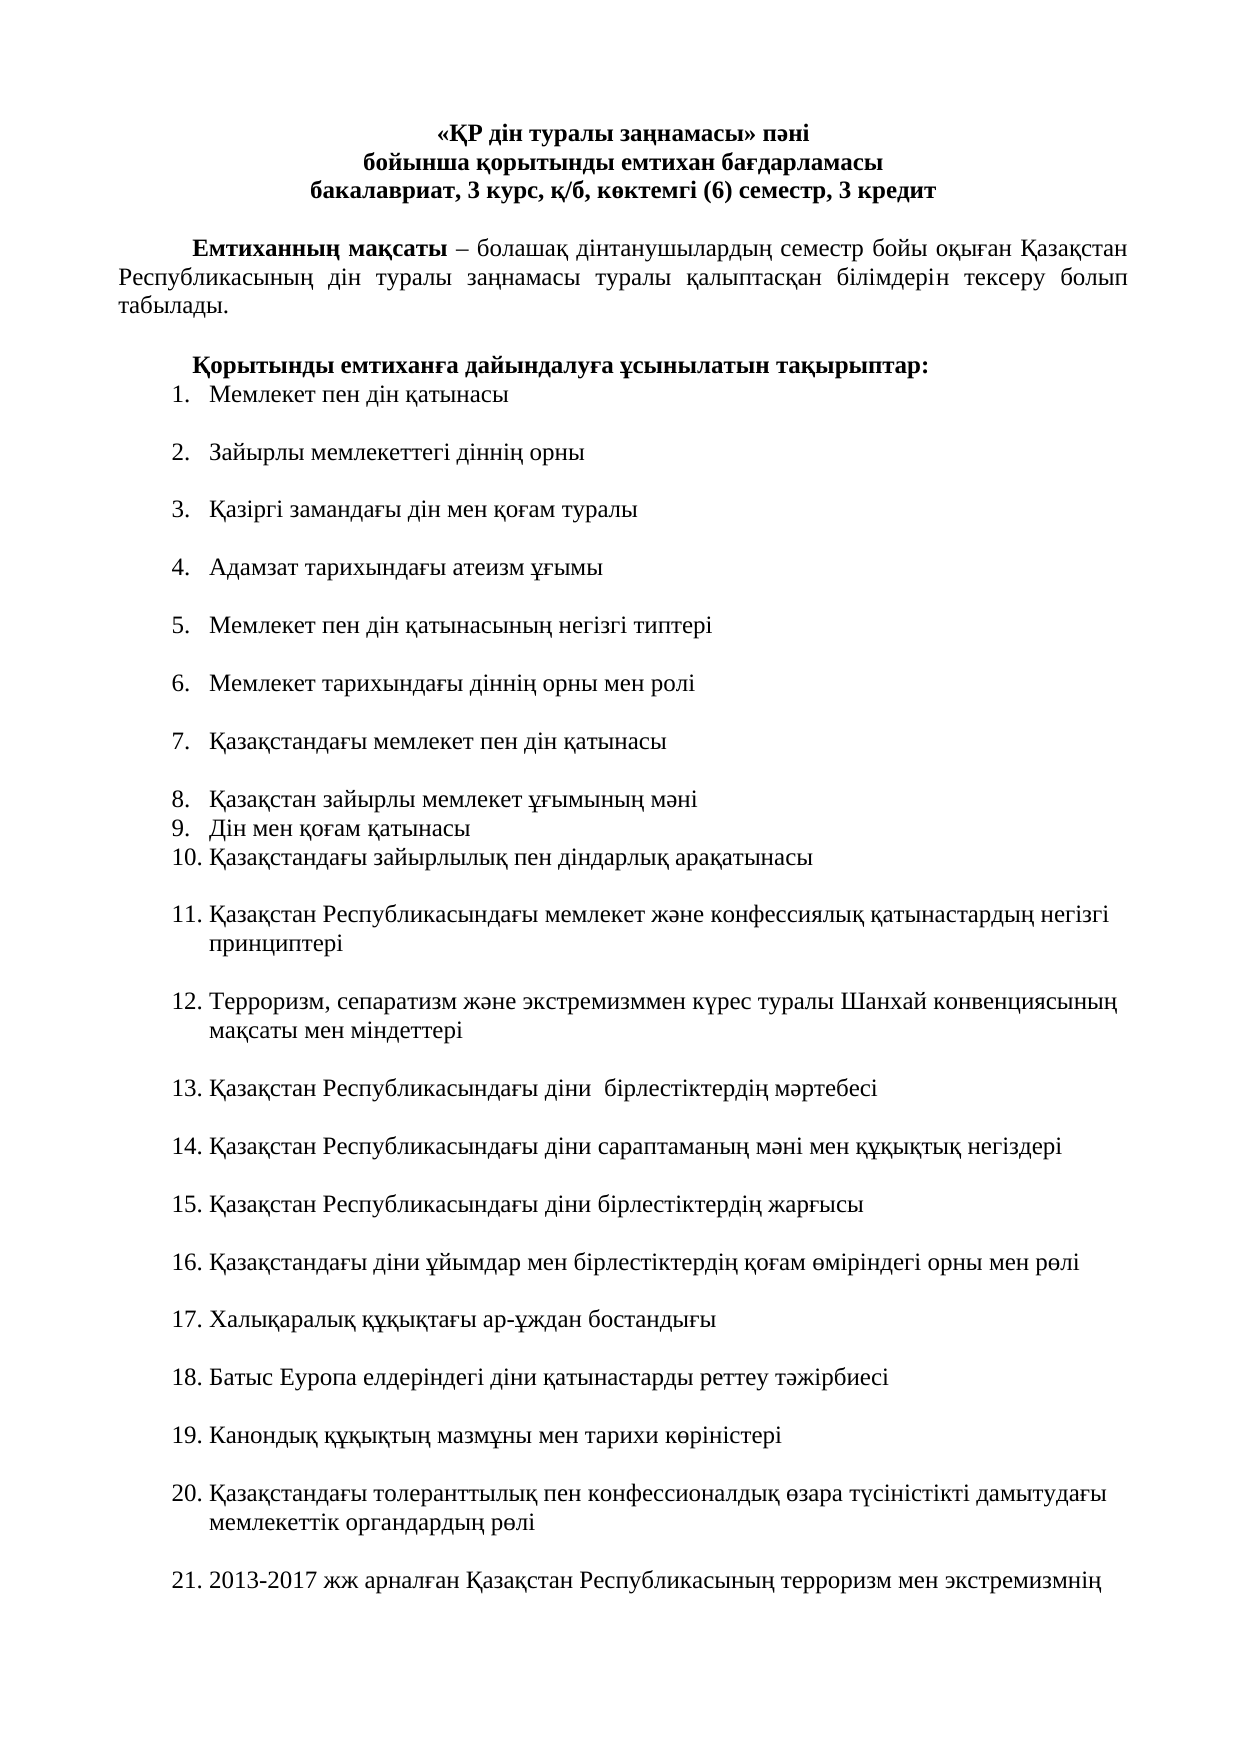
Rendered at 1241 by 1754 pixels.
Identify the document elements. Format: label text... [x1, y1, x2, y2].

text бойынша қорытынды емтихан бағдарламасы [118, 147, 1128, 176]
table_cell Қазақстан Республикасындағы діни сараптаманың мәні мен құқықтық негіздері [134, 1131, 1138, 1189]
table_cell Батыс Еуропа елдеріндегі діни қатынастарды реттеу тәжірбиесі [134, 1363, 1138, 1420]
table_cell Қазақстан Республикасындағы діни бірлестіктердің мәртебесі [134, 1073, 1138, 1131]
table_cell Адамзат тарихындағы атеизм ұғымы [134, 553, 1138, 610]
table_cell Қазақстан Республикасындағы мемлекет және конфессиялық қатынастардың негізгі принциптері [134, 900, 1138, 986]
table_cell Мемлекет пен дін қатынасының негізгі типтері [134, 610, 1138, 668]
table_cell Халықаралық құқықтағы ар-ұждан бостандығы [134, 1305, 1138, 1362]
text «ҚР дін туралы заңнамасы» пәні [118, 118, 1128, 147]
table_cell Канондық құқықтың мазмұны мен тарихи көріністері [134, 1420, 1138, 1478]
table_cell Дін мен қоғам қатынасы [134, 813, 1138, 842]
text Емтиханның мақсаты – болашақ дінтанушылардың семестр бойы оқыған Қазақстан Республикасының дін туралы заңнамасы туралы қалыптасқан білімдерін тексеру болып табылады. [118, 233, 1128, 319]
table_cell Қазақстан Республикасындағы діни бірлестіктердің жарғысы [134, 1189, 1138, 1247]
table_cell Қазіргі замандағы дін мен қоғам туралы [134, 495, 1138, 552]
table_header Мемлекет пен дін қатынасы [134, 379, 1138, 437]
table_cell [134, 1565, 1138, 1594]
table_cell Қазақстандағы зайырлылық пен діндарлық арақатынасы [134, 842, 1138, 899]
table_cell Қазақстандағы мемлекет пен дін қатынасы [134, 726, 1138, 784]
text Қорытынды емтиханға дайындалуға ұсынылатын тақырыптар: [118, 350, 1128, 379]
table_cell Қазақстандағы толеранттылық пен конфессионалдық өзара түсіністікті дамытудағы мемлекеттік органдардың рөлі [134, 1478, 1138, 1565]
table_cell Қазақстан зайырлы мемлекет ұғымының мәні [134, 784, 1138, 813]
table_cell Қазақстандағы діни ұйымдар мен бірлестіктердің қоғам өміріндегі орны мен рөлі [134, 1247, 1138, 1304]
table_cell Терроризм, сепаратизм және экстремизммен күрес туралы Шанхай конвенциясының мақсаты мен міндеттері [134, 986, 1138, 1073]
text бакалавриат, 3 курс, қ/б, көктемгі (6) семестр, 3 кредит [118, 176, 1128, 204]
table_cell Мемлекет тарихындағы діннің орны мен ролі [134, 668, 1138, 726]
table_cell Зайырлы мемлекеттегі діннің орны [134, 437, 1138, 494]
